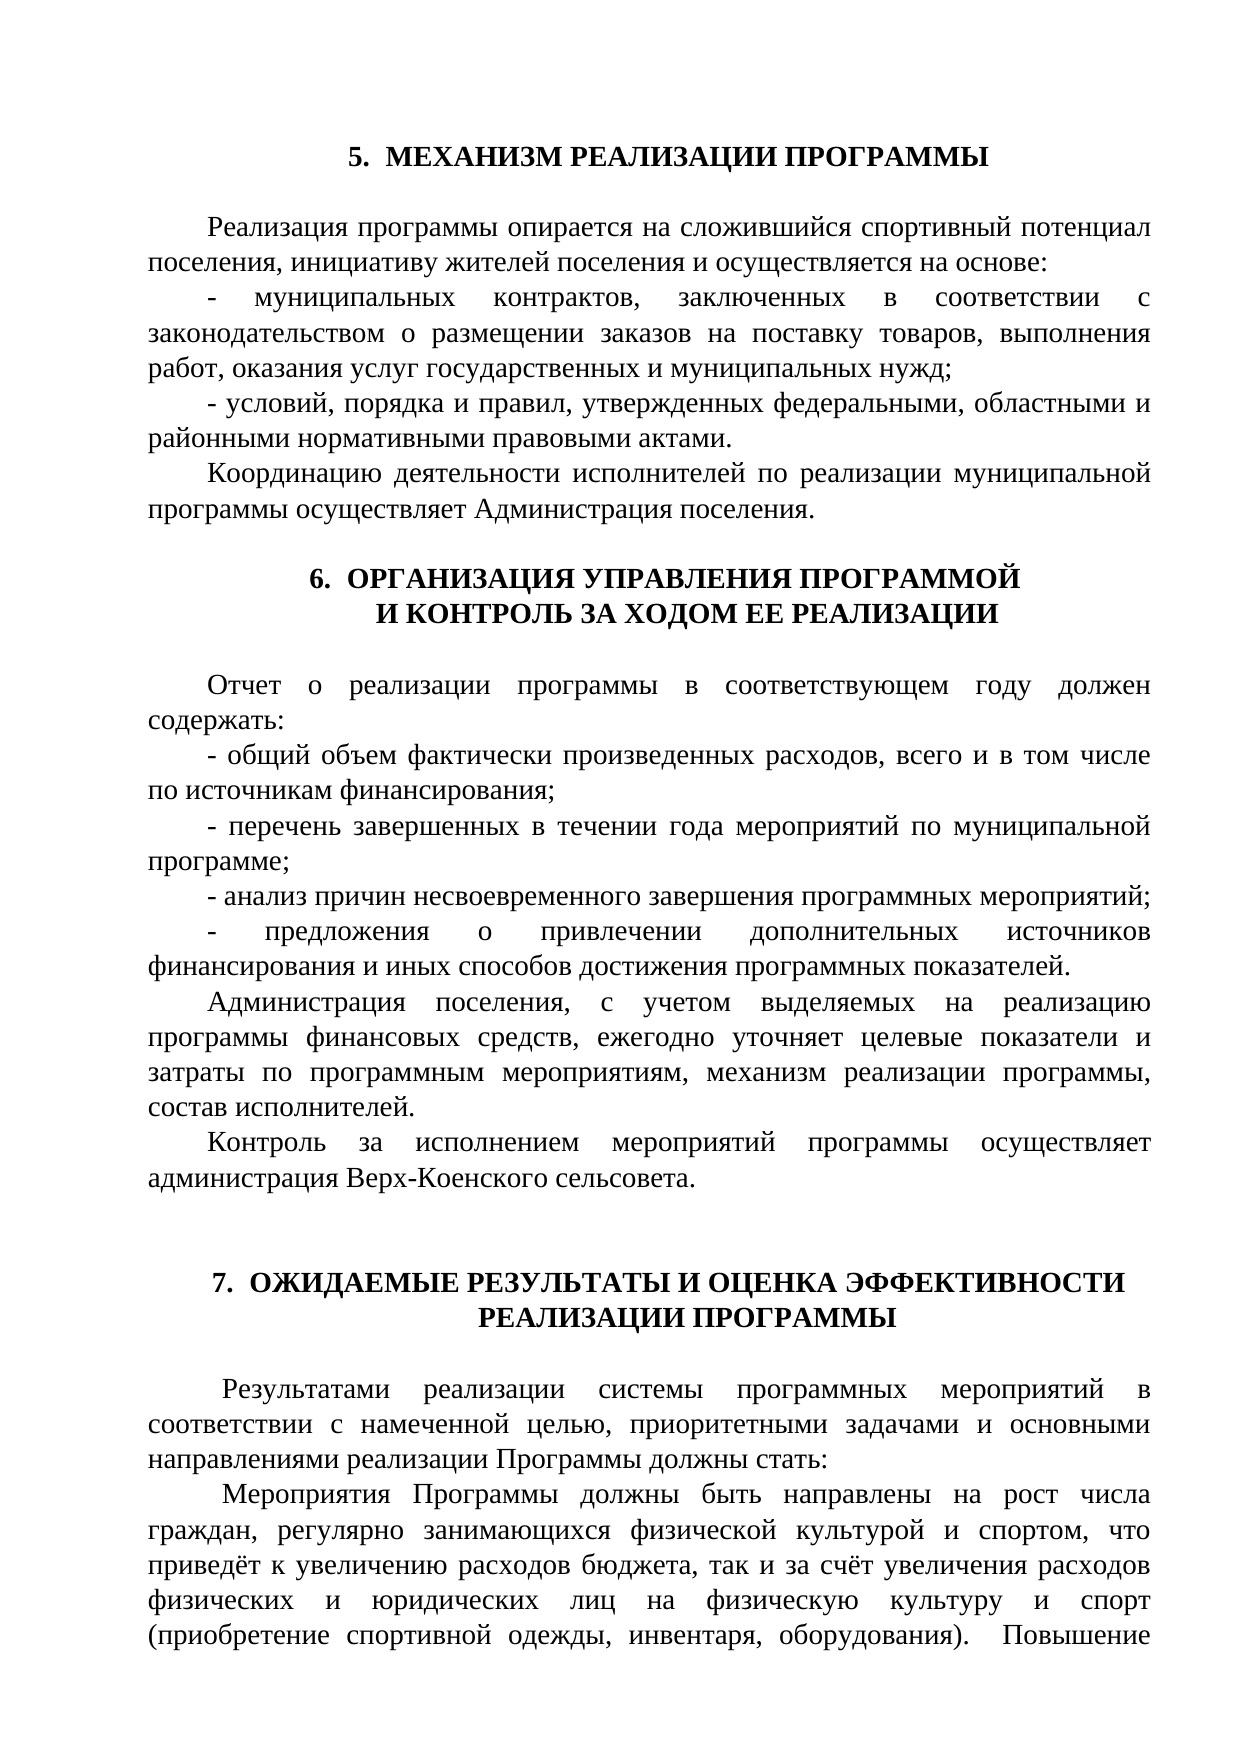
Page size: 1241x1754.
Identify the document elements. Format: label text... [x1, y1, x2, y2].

text - муниципальных контрактов, заключенных в соответствии с законодательством о размещении заказов на поставку товаров, выполнения работ, оказания услуг государственных и муниципальных нужд; [148, 279, 1152, 383]
text Контроль за исполнением мероприятий программы осуществляет администрация Верх-Коенского сельсовета. [148, 1124, 1152, 1193]
text Координацию деятельности исполнителей по реализации муниципальной программы осуществляет Администрация поселения. [148, 456, 1152, 524]
text - условий, порядка и правил, утвержденных федеральными, областными и районными нормативными правовыми актами. [148, 385, 1152, 454]
text - анализ причин несвоевременного завершения программных мероприятий; [148, 878, 1152, 912]
list ОЖИДАЕМЫЕ РЕЗУЛЬТАТЫ И ОЦЕНКА ЭФФЕКТИВНОСТИ РЕАЛИЗАЦИИ ПРОГРАММЫ [185, 1265, 1152, 1334]
text - предложения о привлечении дополнительных источников финансирования и иных способов достижения программных показателей. [148, 913, 1152, 982]
list ОРГАНИЗАЦИЯ УПРАВЛЕНИЯ ПРОГРАММОЙ И КОНТРОЛЬ ЗА ХОДОМ ЕЕ РЕАЛИЗАЦИИ [185, 561, 1152, 630]
text Реализация программы опирается на сложившийся спортивный потенциал поселения, инициативу жителей поселения и осуществляется на основе: [148, 209, 1152, 278]
text Отчет о реализации программы в соответствующем году должен содержать: [148, 667, 1152, 736]
text - перечень завершенных в течении года мероприятий по муниципальной программе; [148, 808, 1152, 876]
text - общий объем фактически произведенных расходов, всего и в том числе по источникам финансирования; [148, 737, 1152, 806]
list МЕХАНИЗМ РЕАЛИЗАЦИИ ПРОГРАММЫ [185, 139, 1152, 172]
text Результатами реализации системы программных мероприятий в соответствии с намеченной целью, приоритетными задачами и основными направлениями реализации Программы должны стать: [148, 1371, 1152, 1475]
text Администрация поселения, с учетом выделяемых на реализацию программы финансовых средств, ежегодно уточняет целевые показатели и затраты по программным мероприятиям, механизм реализации программы, состав исполнителей. [148, 984, 1152, 1123]
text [148, 1477, 1152, 1651]
